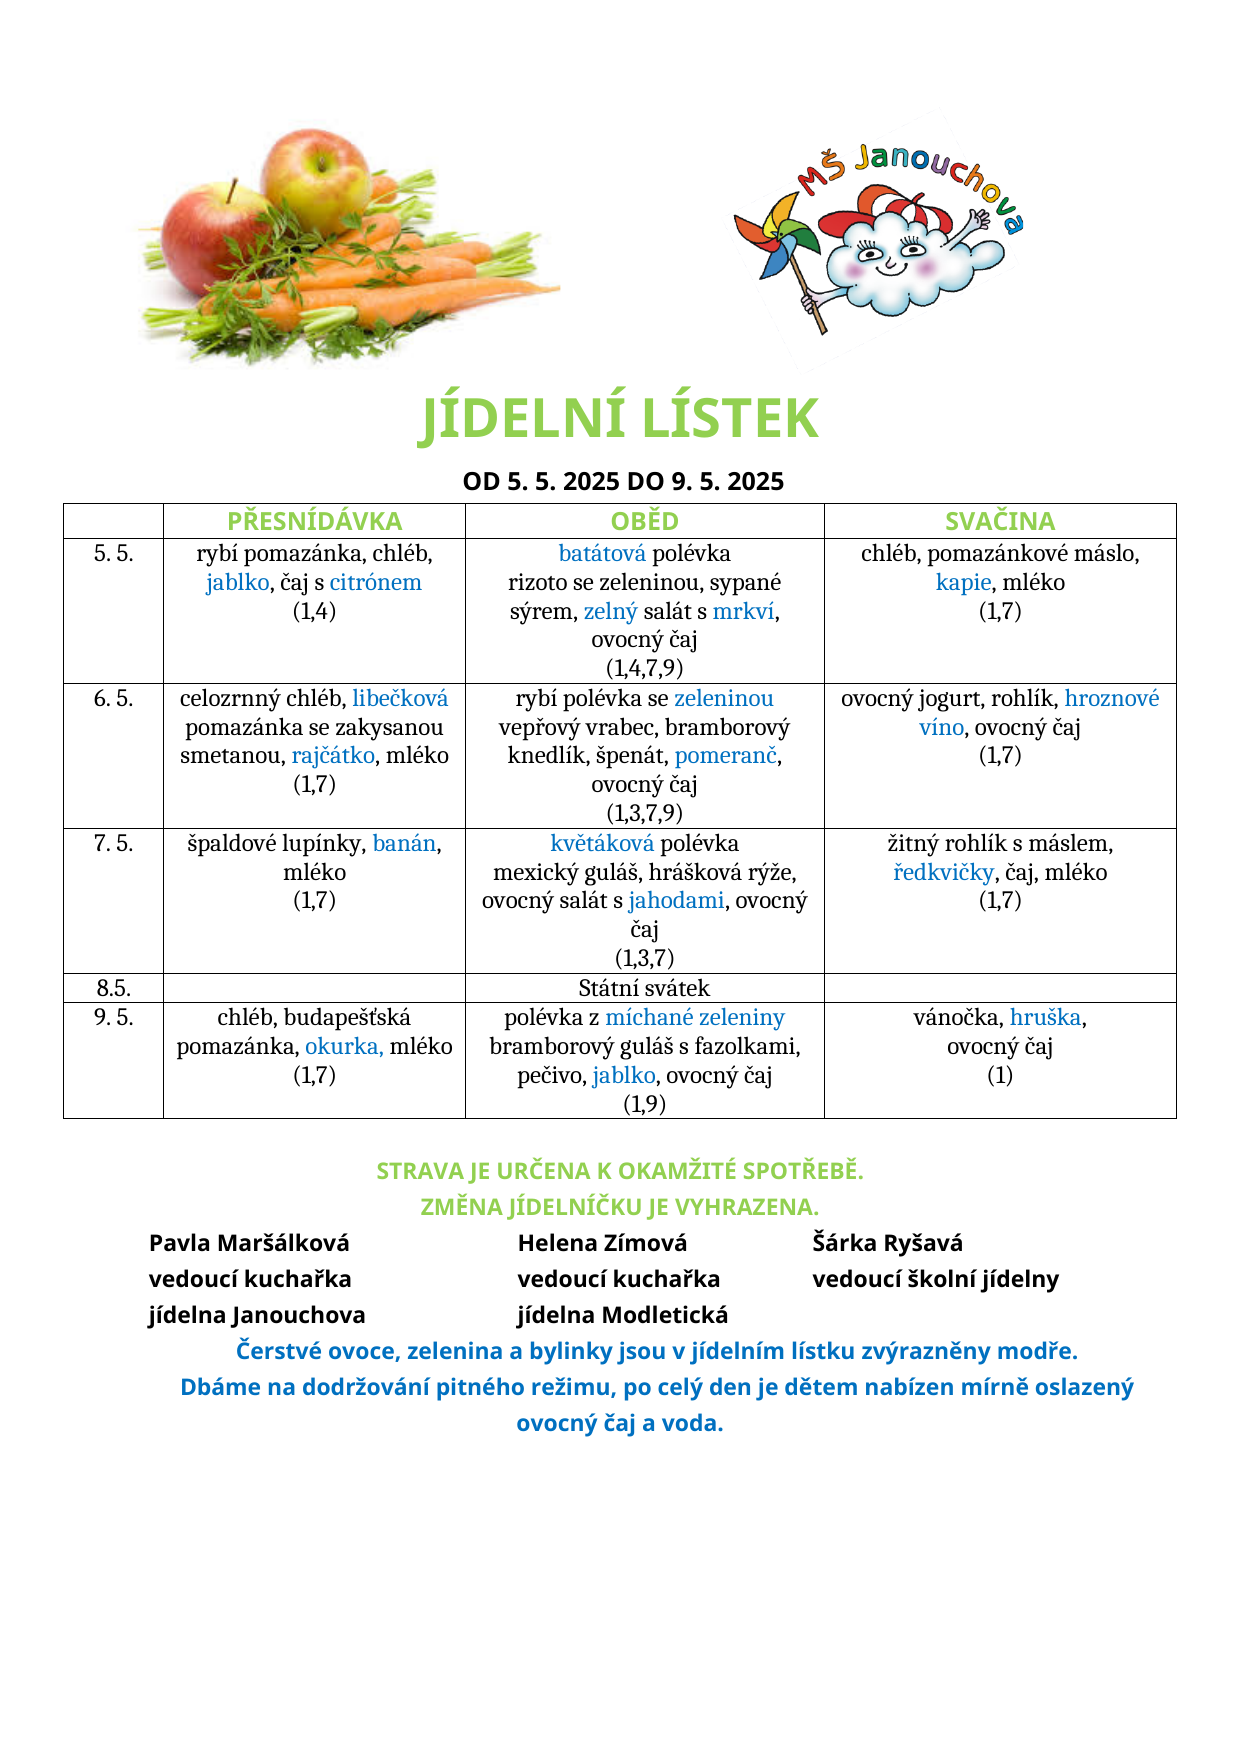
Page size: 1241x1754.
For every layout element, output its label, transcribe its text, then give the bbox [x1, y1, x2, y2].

text Čerstvé ovoce, zelenina a bylinky jsou v jídelním lístku zvýrazněny modře. [75, 1335, 1165, 1366]
table_cell 7. 5. [64, 829, 163, 972]
table_cell žitný rohlík s máslem, ředkvičky, čaj, mléko (1,7) [825, 829, 1176, 972]
picture [101, 107, 561, 373]
picture [721, 107, 1024, 375]
table_cell 9. 5. [64, 1003, 163, 1118]
table_cell chléb, pomazánkové máslo, kapie, mléko (1,7) [825, 539, 1176, 683]
table_header [64, 504, 163, 538]
table_cell 8.5. [64, 974, 163, 1002]
table_cell špaldové lupínky, banán, mléko (1,7) [164, 829, 465, 972]
table_cell 5. 5. [64, 539, 163, 683]
table_cell 6. 5. [64, 684, 163, 828]
table_header PŘESNÍDÁVKA [164, 504, 465, 538]
table_cell vánočka, hruška, ovocný čaj (1) [825, 1003, 1176, 1118]
text OD 5. 5. 2025 DO 9. 5. 2025 [75, 464, 1165, 498]
text jídelna Janouchova jídelna Modletická [75, 1299, 1165, 1330]
table_header OBĚD [466, 504, 824, 538]
text STRAVA JE URČENA K OKAMŽITÉ SPOTŘEBĚ. [75, 1155, 1165, 1187]
table_cell Státní svátek [466, 974, 824, 1002]
text ZMĚNA JÍDELNÍČKU JE VYHRAZENA. [75, 1191, 1165, 1222]
text vedoucí kuchařka vedoucí kuchařka vedoucí školní jídelny [75, 1263, 1165, 1294]
table_cell [164, 974, 465, 1002]
table_cell chléb, budapešťská pomazánka, okurka, mléko (1,7) [164, 1003, 465, 1118]
table_header SVAČINA [825, 504, 1176, 538]
text Dbáme na dodržování pitného režimu, po celý den je dětem nabízen mírně oslazený ovocný čaj a voda. [75, 1371, 1165, 1438]
table_cell rybí pomazánka, chléb, jablko, čaj s citrónem (1,4) [164, 539, 465, 683]
table_cell rybí polévka se zeleninou vepřový vrabec, bramborový knedlík, špenát, pomeranč, ovocný čaj (1,3,7,9) [466, 684, 824, 828]
table_cell květáková polévka mexický guláš, hrášková rýže, ovocný salát s jahodami, ovocný čaj (1,3,7) [466, 829, 824, 972]
table_cell batátová polévka rizoto se zeleninou, sypané sýrem, zelný salát s mrkví, ovocný čaj (1,4,7,9) [466, 539, 824, 683]
table_cell [825, 974, 1176, 1002]
table_cell polévka z míchané zeleniny bramborový guláš s fazolkami, pečivo, jablko, ovocný čaj (1,9) [466, 1003, 824, 1118]
table_cell celozrnný chléb, libečková pomazánka se zakysanou smetanou, rajčátko, mléko (1,7) [164, 684, 465, 828]
table_cell ovocný jogurt, rohlík, hroznové víno, ovocný čaj (1,7) [825, 684, 1176, 828]
text JÍDELNÍ LÍSTEK [75, 379, 1165, 453]
text Pavla Maršálková Helena Zímová Šárka Ryšavá [75, 1227, 1165, 1258]
